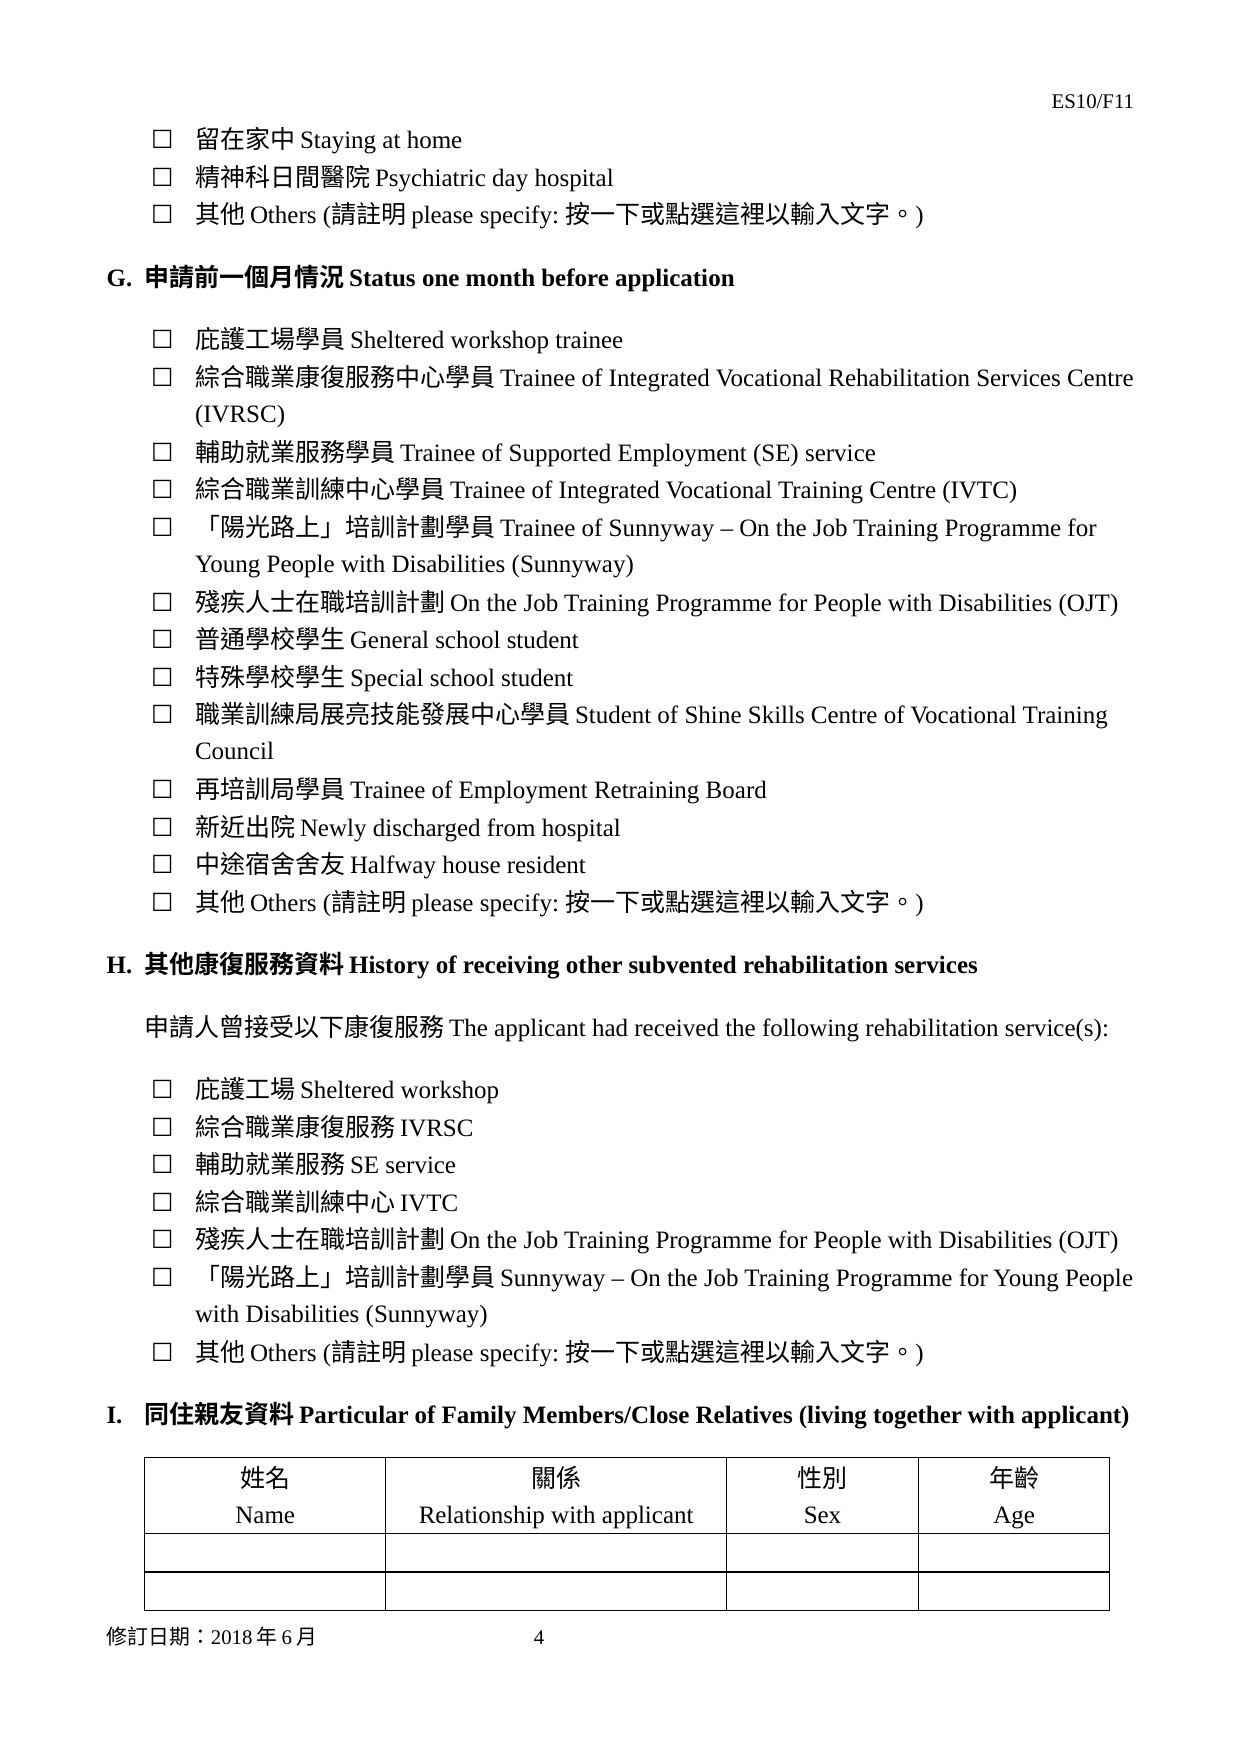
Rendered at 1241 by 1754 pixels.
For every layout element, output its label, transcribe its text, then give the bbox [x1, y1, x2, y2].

table_header 性別 Sex [727, 1458, 918, 1533]
table_cell [919, 1534, 1109, 1571]
list 其他Others (請註明please specify: ) [151, 1332, 1134, 1369]
list 綜合職業訓練中心IVTC [151, 1182, 1134, 1219]
list 再培訓局學員Trainee of Employment Retraining Board [151, 769, 1134, 807]
list 其他Others (請註明please specify: ) [151, 882, 1134, 919]
list 留在家中Staying at home [151, 119, 1134, 157]
list 特殊學校學生Special school student [151, 657, 1134, 694]
table_cell [919, 1573, 1109, 1610]
list 「陽光路上」培訓計劃學員Trainee of Sunnyway – On the Job Training Programme for Young People with Disabilities (Sunnyway) [151, 507, 1134, 582]
table_cell [386, 1534, 726, 1571]
list 「陽光路上」培訓計劃學員Sunnyway – On the Job Training Programme for Young People with Disabilities (Sunnyway) [151, 1257, 1134, 1332]
list 綜合職業康復服務IVRSC [151, 1107, 1134, 1144]
list 普通學校學生General school student [151, 619, 1134, 657]
list 同住親友資料Particular of Family Members/Close Relatives (living together with applicant) [106, 1394, 1134, 1432]
table_cell [727, 1573, 918, 1610]
table_header 姓名 Name [145, 1458, 385, 1533]
list 申請人曾接受以下康復服務The applicant had received the following rehabilitation service(s): [144, 1007, 1134, 1044]
list 職業訓練局展亮技能發展中心學員Student of Shine Skills Centre of Vocational Training Council [151, 694, 1134, 769]
table_header 年齡 Age [919, 1458, 1109, 1533]
list 輔助就業服務SE service [151, 1144, 1134, 1182]
list 其他康復服務資料History of receiving other subvented rehabilitation services [106, 944, 1134, 982]
table_header 關係 Relationship with applicant [386, 1458, 726, 1533]
list 輔助就業服務學員Trainee of Supported Employment (SE) service [151, 432, 1134, 469]
list 新近出院Newly discharged from hospital [151, 807, 1134, 844]
table_cell [145, 1573, 385, 1610]
list 綜合職業康復服務中心學員Trainee of Integrated Vocational Rehabilitation Services Centre (IVRSC) [151, 357, 1134, 432]
list 中途宿舍舍友Halfway house resident [151, 844, 1134, 882]
list 綜合職業訓練中心學員Trainee of Integrated Vocational Training Centre (IVTC) [151, 469, 1134, 507]
list 其他Others (請註明please specify: ) [151, 194, 1134, 232]
list 申請前一個月情況Status one month before application [106, 257, 1134, 294]
table_cell [386, 1573, 726, 1610]
list 殘疾人士在職培訓計劃On the Job Training Programme for People with Disabilities (OJT) [151, 1219, 1134, 1257]
list 精神科日間醫院Psychiatric day hospital [151, 157, 1134, 194]
list 庇護工場Sheltered workshop [151, 1069, 1134, 1107]
list 殘疾人士在職培訓計劃On the Job Training Programme for People with Disabilities (OJT) [151, 582, 1134, 619]
table_cell [145, 1534, 385, 1571]
table_cell [727, 1534, 918, 1571]
list 庇護工場學員Sheltered workshop trainee [151, 319, 1134, 357]
